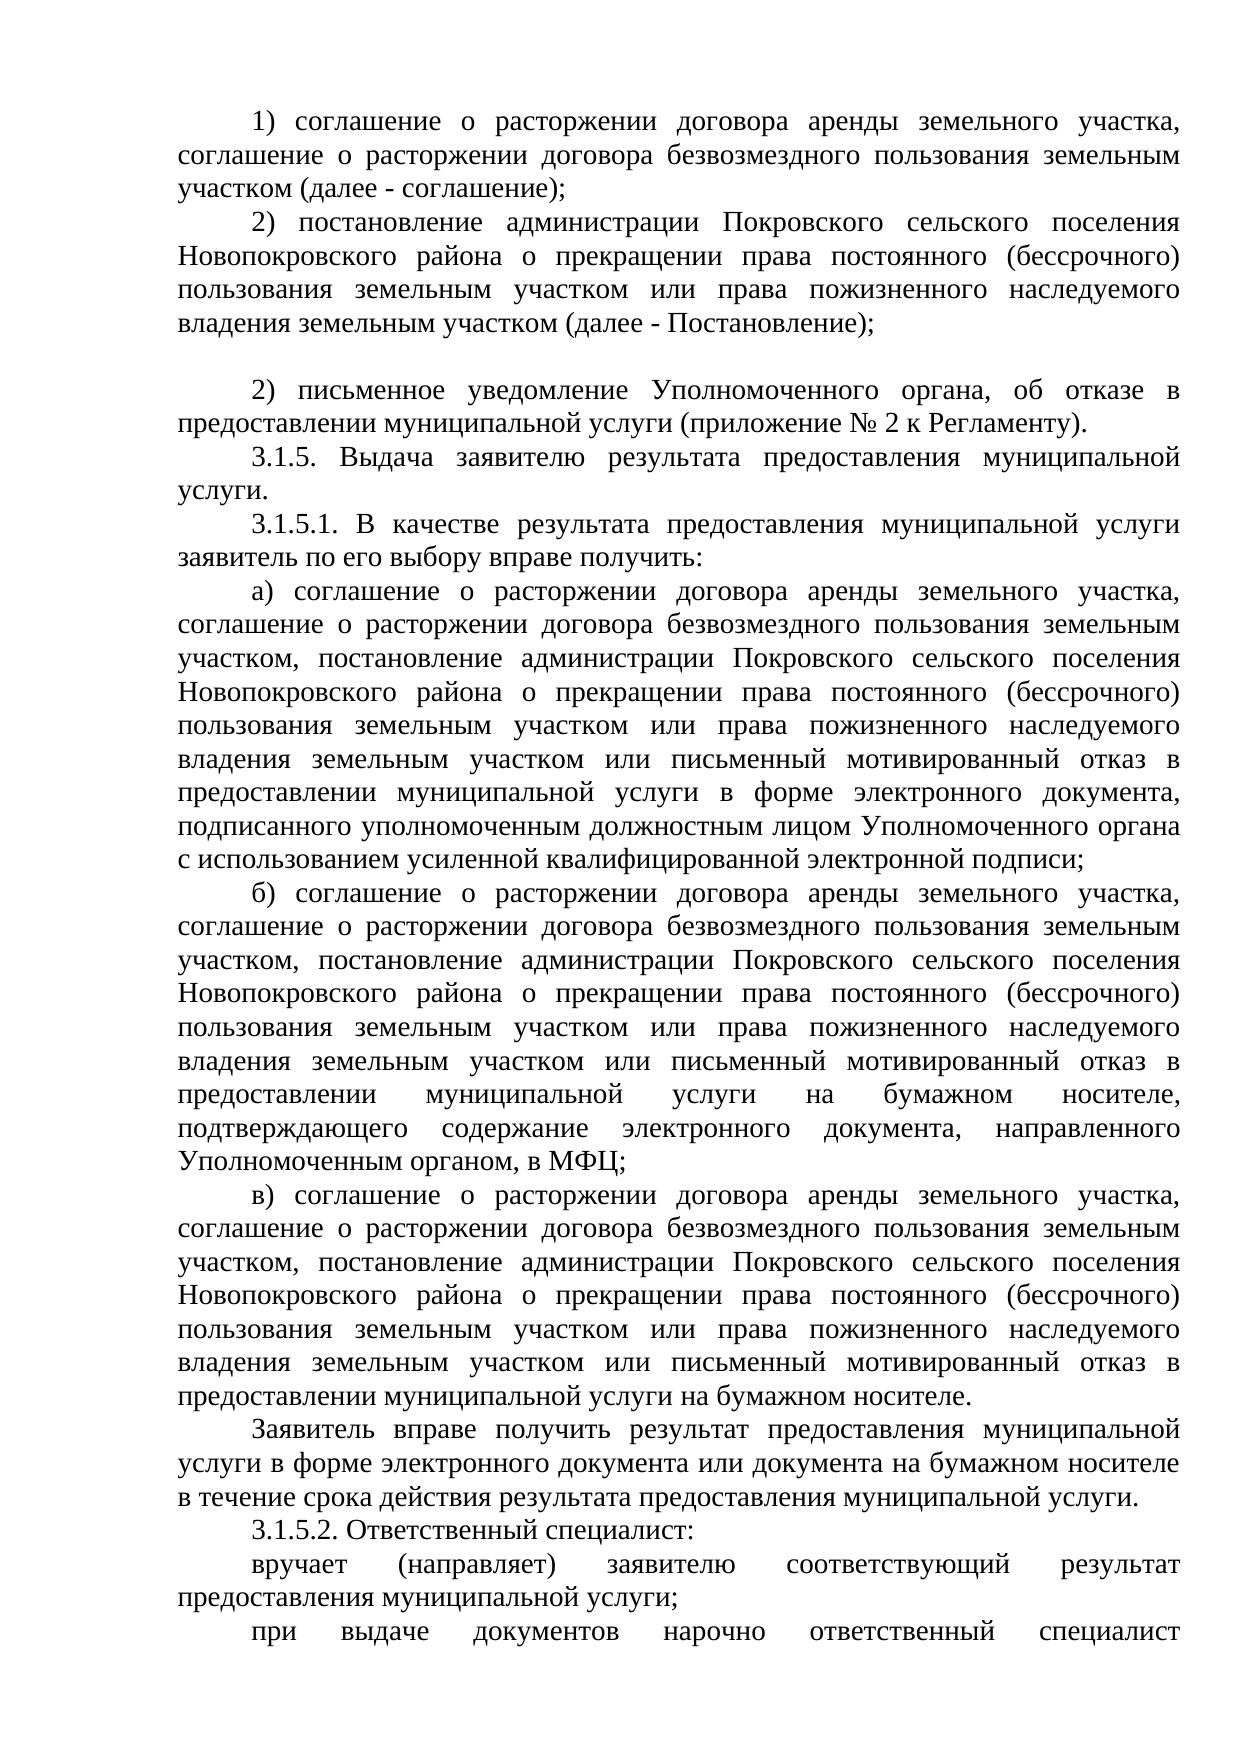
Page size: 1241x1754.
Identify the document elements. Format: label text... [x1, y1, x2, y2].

text вручает (направляет) заявителю соответствующий результат предоставления муниципальной услуги; [177, 1546, 1181, 1613]
text 2) письменное уведомление Уполномоченного органа, об отказе в предоставлении муниципальной услуги (приложение № 2 к Регламенту). [177, 372, 1181, 439]
text Заявитель вправе получить результат предоставления муниципальной услуги в форме электронного документа или документа на бумажном носителе в течение срока действия результата предоставления муниципальной услуги. [177, 1412, 1181, 1512]
text 3.1.5.2. Ответственный специалист: [177, 1512, 1181, 1546]
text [177, 1613, 1181, 1646]
text 3.1.5. Выдача заявителю результата предоставления муниципальной услуги. [177, 439, 1181, 506]
text а) соглашение о расторжении договора аренды земельного участка, соглашение о расторжении договора безвозмездного пользования земельным участком, постановление администрации Покровского сельского поселения Новопокровского района о прекращении права постоянного (бессрочного) пользования земельным участком или права пожизненного наследуемого владения земельным участком или письменный мотивированный отказ в предоставлении муниципальной услуги в форме электронного документа, подписанного уполномоченным должностным лицом Уполномоченного органа с использованием усиленной квалифицированной электронной подписи; [177, 573, 1181, 875]
text 2) постановление администрации Покровского сельского поселения Новопокровского района о прекращении права постоянного (бессрочного) пользования земельным участком или права пожизненного наследуемого владения земельным участком (далее - Постановление); [177, 204, 1181, 338]
text в) соглашение о расторжении договора аренды земельного участка, соглашение о расторжении договора безвозмездного пользования земельным участком, постановление администрации Покровского сельского поселения Новопокровского района о прекращении права постоянного (бессрочного) пользования земельным участком или права пожизненного наследуемого владения земельным участком или письменный мотивированный отказ в предоставлении муниципальной услуги на бумажном носителе. [177, 1177, 1181, 1412]
text б) соглашение о расторжении договора аренды земельного участка, соглашение о расторжении договора безвозмездного пользования земельным участком, постановление администрации Покровского сельского поселения Новопокровского района о прекращении права постоянного (бессрочного) пользования земельным участком или права пожизненного наследуемого владения земельным участком или письменный мотивированный отказ в предоставлении муниципальной услуги на бумажном носителе, подтверждающего содержание электронного документа, направленного Уполномоченным органом, в МФЦ; [177, 875, 1181, 1177]
text 3.1.5.1. В качестве результата предоставления муниципальной услуги заявитель по его выбору вправе получить: [177, 506, 1181, 573]
